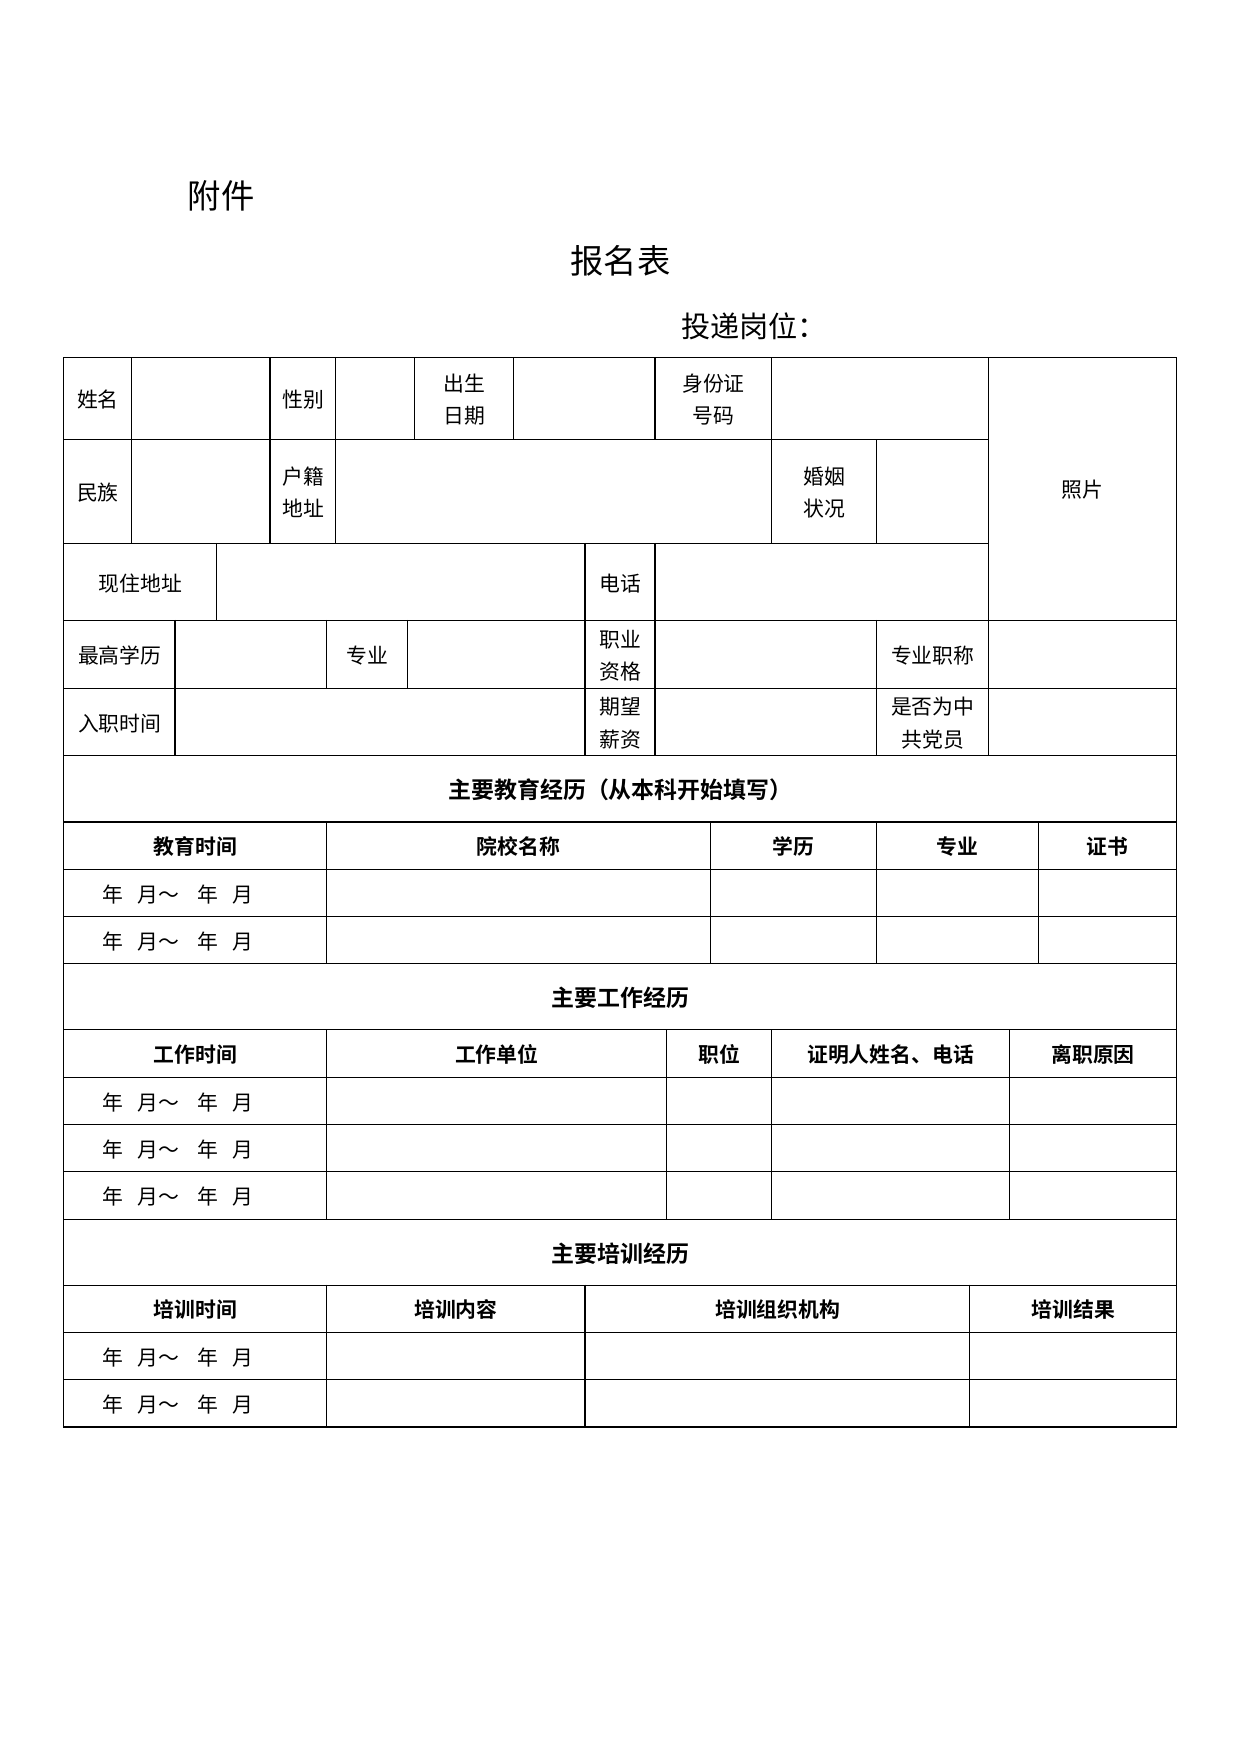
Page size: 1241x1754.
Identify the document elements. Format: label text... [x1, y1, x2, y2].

table_cell 培训内容 [327, 1286, 584, 1332]
table_cell [970, 1380, 1176, 1426]
table_header 身份证 号码 [656, 358, 771, 439]
table_cell [970, 1333, 1176, 1379]
table_header [772, 358, 988, 439]
table_header 性别 [271, 358, 335, 439]
table_cell [217, 544, 584, 620]
table_cell [586, 1380, 969, 1426]
table_cell [327, 1125, 666, 1171]
table_cell 专业 [877, 823, 1038, 869]
table_cell 院校名称 [327, 823, 710, 869]
table_cell 最高学历 [64, 621, 174, 688]
table_header [514, 358, 654, 439]
table_cell [877, 870, 1038, 916]
table_cell 现住地址 [64, 544, 216, 620]
table_cell [408, 621, 584, 688]
table_cell 入职时间 [64, 689, 174, 755]
table_cell 年 月～ 年 月 [64, 870, 326, 916]
table_cell 年 月～ 年 月 [64, 1172, 326, 1218]
table_cell [1010, 1078, 1176, 1124]
table_cell [656, 621, 876, 688]
table_cell 年 月～ 年 月 [64, 917, 326, 963]
table_header 照片 [989, 358, 1176, 620]
table_cell [989, 621, 1176, 688]
table_cell [327, 1078, 666, 1124]
table_header 姓名 [64, 358, 131, 439]
table_cell [667, 1078, 771, 1124]
table_cell [772, 1078, 1009, 1124]
table_cell 户籍地址 [271, 440, 335, 543]
table_cell 培训组织机构 [586, 1286, 969, 1332]
table_cell [327, 1172, 666, 1218]
table_cell 培训时间 [64, 1286, 326, 1332]
table_cell 年 月～ 年 月 [64, 1380, 326, 1426]
table_cell 职业资格 [586, 621, 654, 688]
table_cell 培训结果 [970, 1286, 1176, 1332]
table_cell 离职原因 [1010, 1030, 1176, 1077]
table_cell [1039, 870, 1176, 916]
text 附件 [187, 162, 1053, 227]
table_cell 婚姻 状况 [772, 440, 876, 543]
table_cell [327, 1380, 584, 1426]
table_cell [336, 440, 771, 543]
table_cell 期望薪资 [586, 689, 654, 755]
table_cell [327, 1333, 584, 1379]
table_cell 工作单位 [327, 1030, 666, 1077]
table_header [336, 358, 414, 439]
table_cell [656, 544, 988, 620]
table_cell [1010, 1125, 1176, 1171]
table_cell 工作时间 [64, 1030, 326, 1077]
table_cell 专业 [327, 621, 407, 688]
table_cell [877, 917, 1038, 963]
table_cell [711, 870, 876, 916]
table_cell [176, 621, 326, 688]
table_cell [327, 870, 710, 916]
table_cell 年 月～ 年 月 [64, 1125, 326, 1171]
table_cell [1010, 1172, 1176, 1218]
table_cell [1039, 917, 1176, 963]
table_cell 民族 [64, 440, 131, 543]
table_cell 主要工作经历 [64, 964, 1176, 1029]
table_cell [586, 1333, 969, 1379]
text 投递岗位： [187, 292, 1053, 357]
table_cell 年 月～ 年 月 [64, 1333, 326, 1379]
table_cell 学历 [711, 823, 876, 869]
table_cell [877, 440, 988, 543]
table_header [132, 358, 269, 439]
table_cell [327, 917, 710, 963]
table_cell 年 月～ 年 月 [64, 1078, 326, 1124]
table_cell 职位 [667, 1030, 771, 1077]
table_cell [667, 1125, 771, 1171]
table_cell [176, 689, 584, 755]
table_cell 主要教育经历（从本科开始填写） [64, 756, 1176, 821]
table_cell 教育时间 [64, 823, 326, 869]
table_cell [989, 689, 1176, 755]
table_cell [711, 917, 876, 963]
table_cell [132, 440, 269, 543]
table_cell [667, 1172, 771, 1218]
table_cell [772, 1125, 1009, 1171]
table_cell 证明人姓名、电话 [772, 1030, 1009, 1077]
table_cell [772, 1172, 1009, 1218]
table_cell 电话 [586, 544, 654, 620]
table_cell 主要培训经历 [64, 1220, 1176, 1284]
table_cell 是否为中共党员 [877, 689, 988, 755]
table_cell 专业职称 [877, 621, 988, 688]
text 报名表 [187, 227, 1053, 292]
table_cell 证书 [1039, 823, 1176, 869]
table_cell [656, 689, 876, 755]
table_header 出生 日期 [415, 358, 513, 439]
